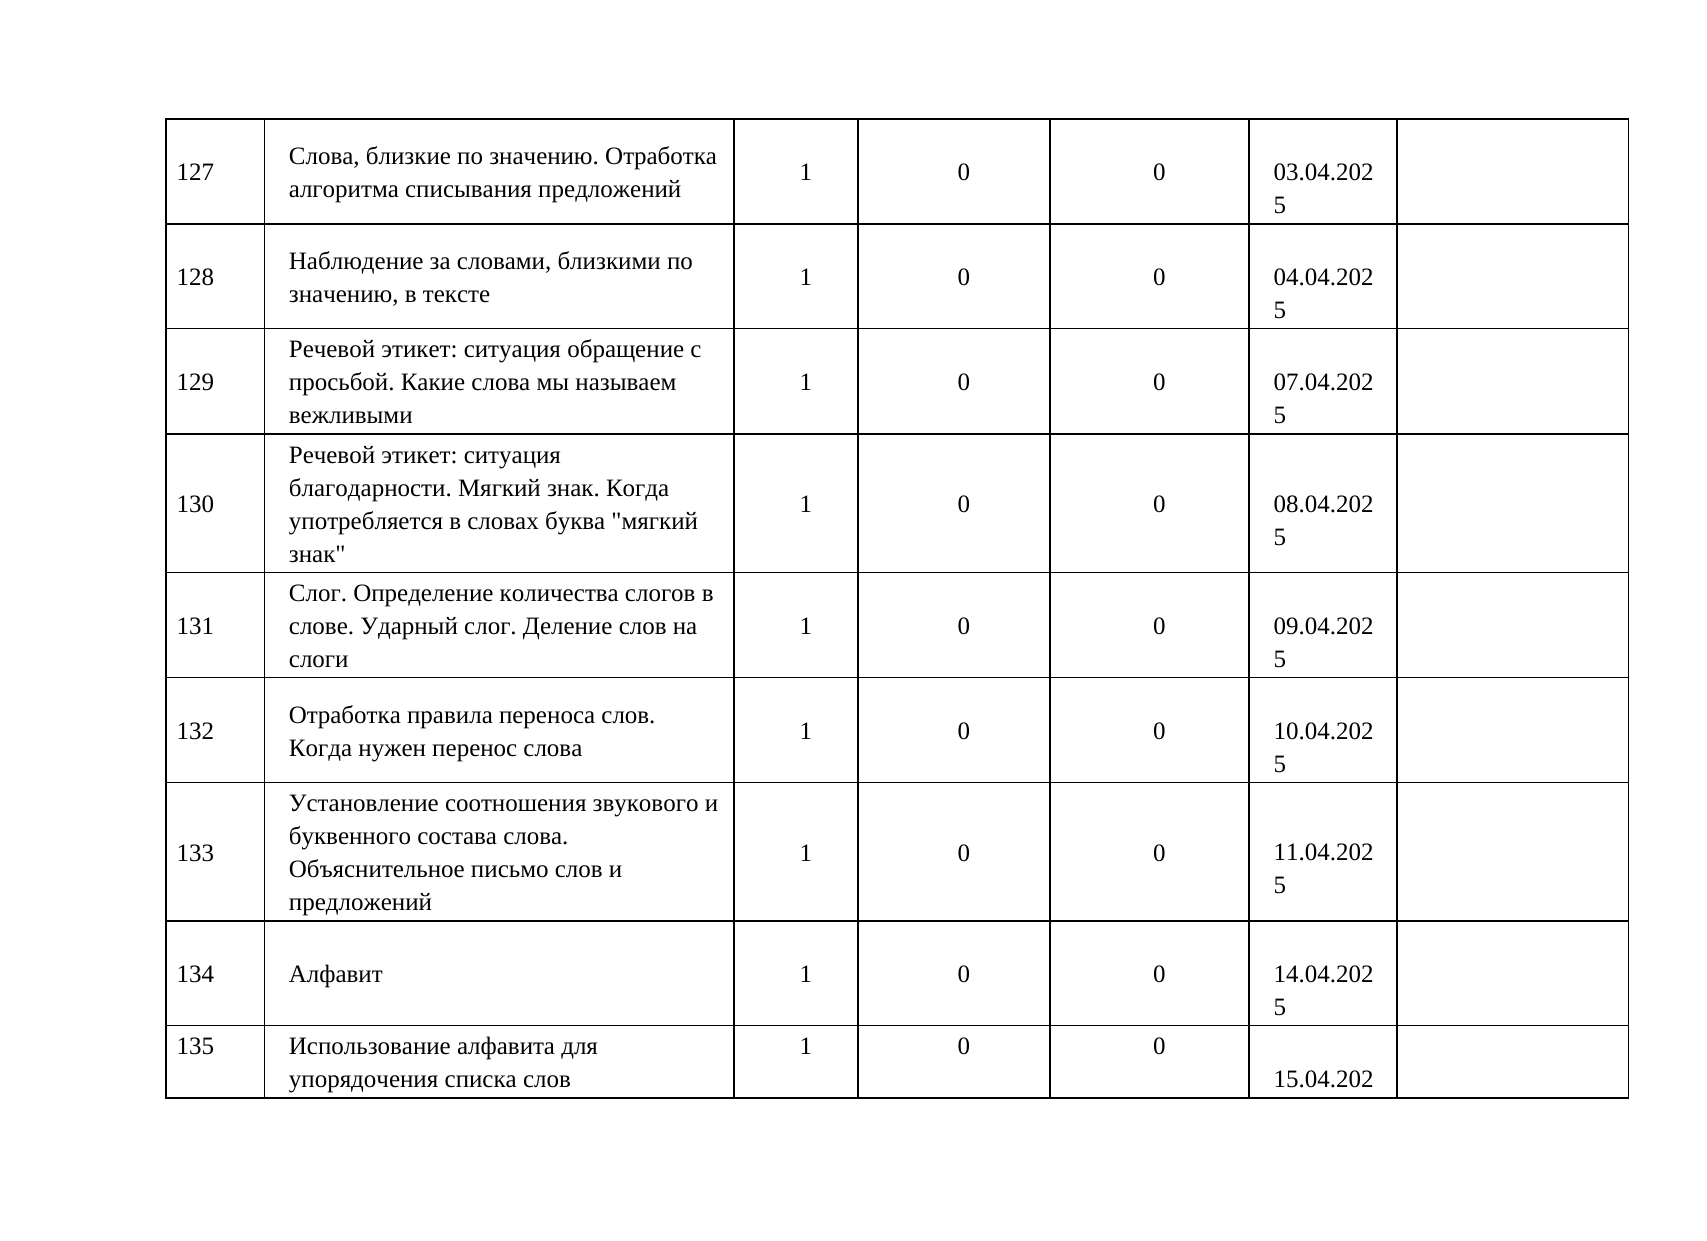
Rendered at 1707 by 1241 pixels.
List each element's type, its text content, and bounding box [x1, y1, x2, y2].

table_cell 0 [859, 922, 1049, 1024]
table_cell 130 [167, 435, 264, 571]
table_cell [1398, 225, 1628, 327]
table_cell [1398, 329, 1628, 433]
table_cell 1 [735, 1026, 857, 1097]
table_cell [1398, 120, 1628, 223]
table_cell 07.04.2025 [1250, 329, 1396, 433]
table_cell Алфавит [265, 922, 733, 1024]
table_cell 0 [859, 225, 1049, 327]
table_cell 1 [735, 329, 857, 433]
table_cell Слова, близкие по значению. Отработка алгоритма списывания предложений [265, 120, 733, 223]
table_cell 131 [167, 573, 264, 677]
table_cell Наблюдение за словами, близкими по значению, в тексте [265, 225, 733, 327]
table_cell 15.04.2025 [1250, 1026, 1396, 1097]
table_cell 1 [735, 783, 857, 920]
table_cell 127 [167, 120, 264, 223]
table_cell 0 [1051, 1026, 1248, 1097]
table_cell [1398, 435, 1628, 571]
table_cell Установление соотношения звукового и буквенного состава слова. Объяснительное письмо слов и предложений [265, 783, 733, 920]
table_cell 132 [167, 678, 264, 781]
table_cell 0 [859, 435, 1049, 571]
table_cell 09.04.2025 [1250, 573, 1396, 677]
table_cell 0 [1051, 783, 1248, 920]
table_cell 0 [859, 783, 1049, 920]
table_cell 08.04.2025 [1250, 435, 1396, 571]
table_cell 1 [735, 573, 857, 677]
table_cell 0 [1051, 120, 1248, 223]
table_cell 1 [735, 225, 857, 327]
table_cell 129 [167, 329, 264, 433]
table_cell 0 [1051, 922, 1248, 1024]
table_cell 1 [735, 678, 857, 781]
table_cell Речевой этикет: ситуация обращение с просьбой. Какие слова мы называем вежливыми [265, 329, 733, 433]
table_cell 11.04.2025 [1250, 783, 1396, 920]
table_cell Отработка правила переноса слов. Когда нужен перенос слова [265, 678, 733, 781]
table_cell 0 [1051, 435, 1248, 571]
table_cell 03.04.2025 [1250, 120, 1396, 223]
table_cell Речевой этикет: ситуация благодарности. Мягкий знак. Когда употребляется в словах буква "мягкий знак" [265, 435, 733, 571]
table_cell 0 [1051, 329, 1248, 433]
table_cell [265, 1026, 733, 1097]
table_cell 128 [167, 225, 264, 327]
table_cell 0 [1051, 678, 1248, 781]
table_cell 0 [859, 678, 1049, 781]
table_cell 10.04.2025 [1250, 678, 1396, 781]
table_cell 14.04.2025 [1250, 922, 1396, 1024]
table_cell Слог. Определение количества слогов в слове. Ударный слог. Деление слов на слоги [265, 573, 733, 677]
table_cell 0 [859, 120, 1049, 223]
table_cell 0 [1051, 573, 1248, 677]
table_cell 0 [859, 573, 1049, 677]
table_cell 133 [167, 783, 264, 920]
table_cell [1398, 922, 1628, 1024]
table_cell 0 [859, 1026, 1049, 1097]
table_cell [1398, 783, 1628, 920]
table_cell 1 [735, 435, 857, 571]
table_cell 135 [167, 1026, 264, 1097]
table_cell 1 [735, 922, 857, 1024]
table_cell [1398, 1026, 1628, 1097]
table_cell 0 [1051, 225, 1248, 327]
table_cell 04.04.2025 [1250, 225, 1396, 327]
table_cell [1398, 678, 1628, 781]
table_cell 134 [167, 922, 264, 1024]
table_cell 1 [735, 120, 857, 223]
table_cell 0 [859, 329, 1049, 433]
table_cell [1398, 573, 1628, 677]
